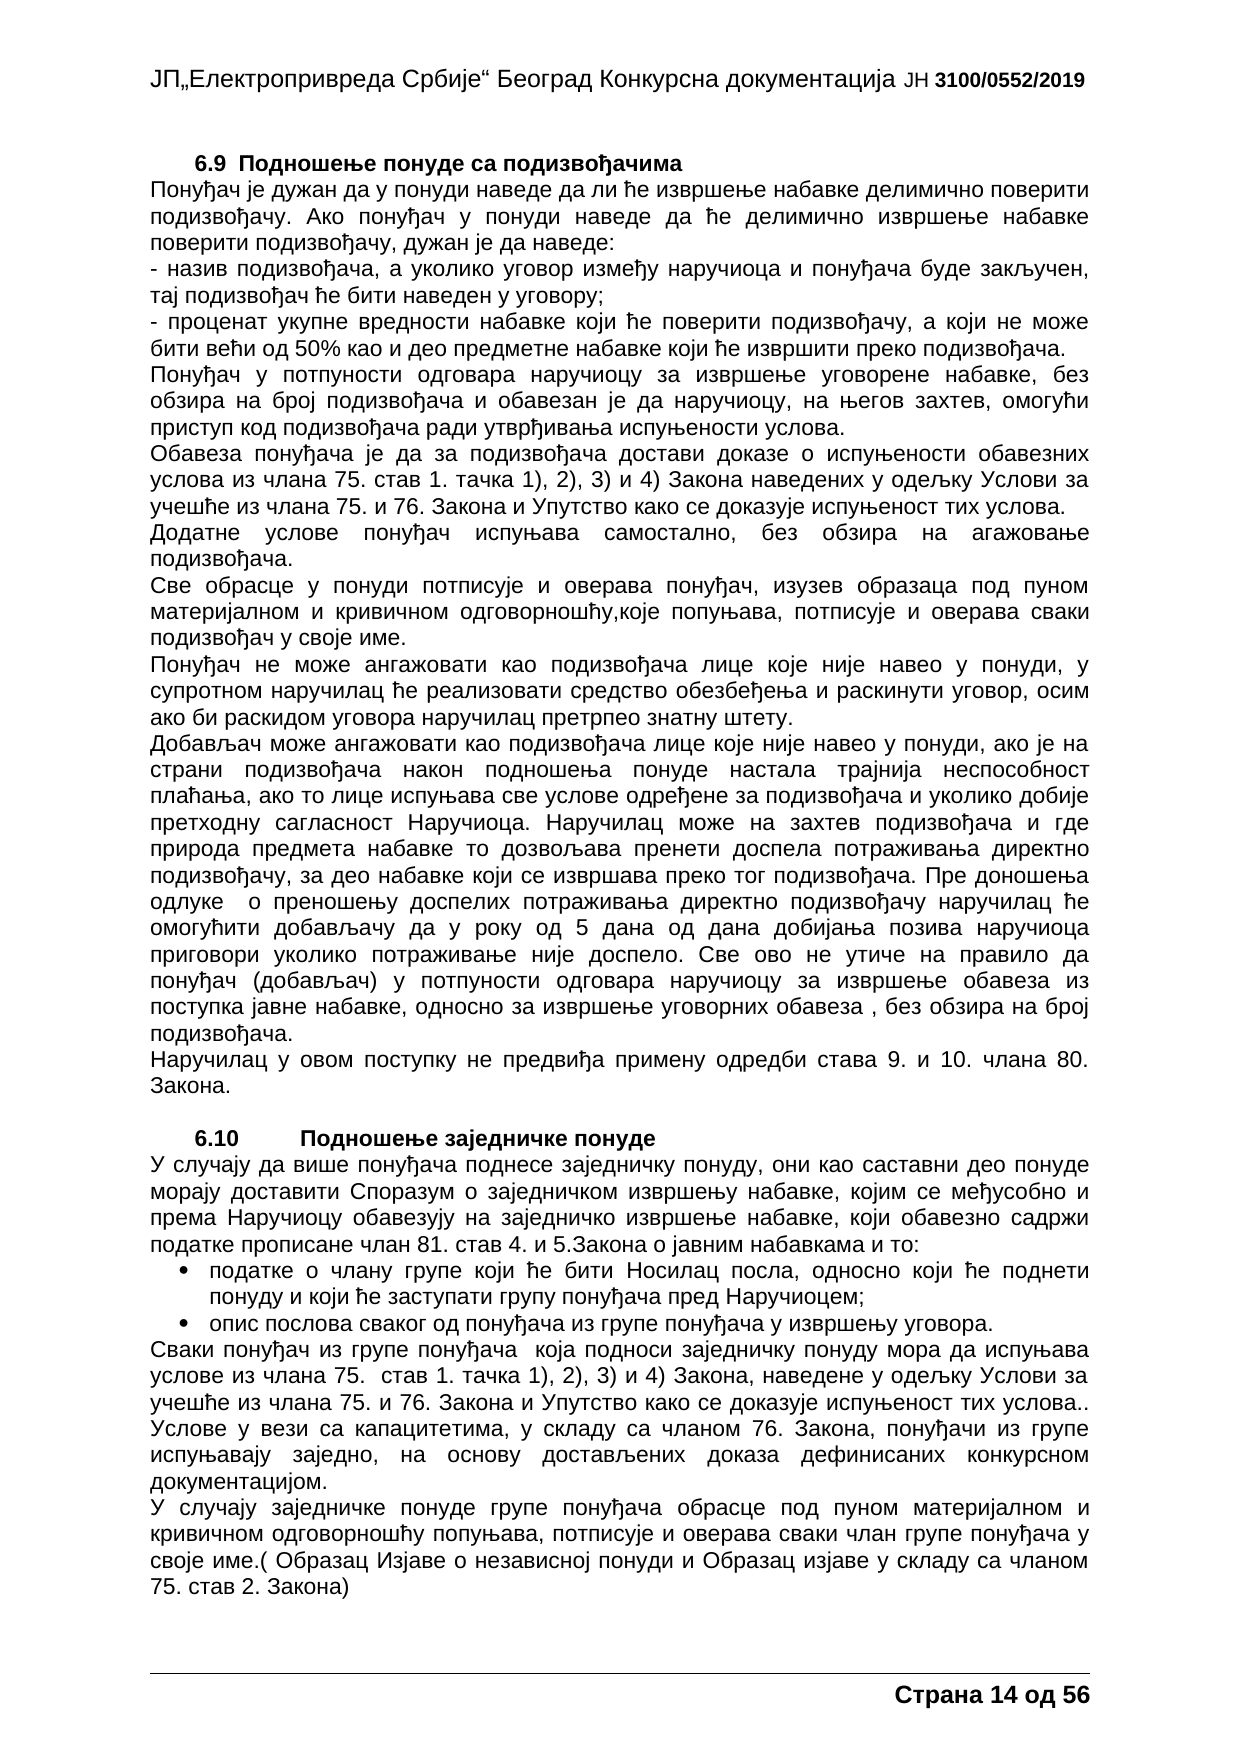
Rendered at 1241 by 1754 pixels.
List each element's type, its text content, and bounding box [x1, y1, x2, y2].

text Добављач може ангажовати као подизвођача лице које није навео у понуди, ако је на страни подизвођача након подношења понуде настала трајнија неспособност плаћања, ако то лице испуњава све услове одређене за подизвођача и уколико добије претходну сагласност Наручиоца. Наручилац може на захтев подизвођача и где природа предмета набавке то дозвољава пренети доспела потраживања директно подизвођачу, за део набавке који се извршава преко тог подизвођача. Пре доношења одлуке о преношењу доспелих потраживања директно подизвођачу наручилац ће омогућити добављачу да у року од 5 дана од дана добијања позива наручиоца приговори уколико потраживање није доспело. Све ово не утиче на правило да понуђач (добављач) у потпуности одговара наручиоцу за извршење обавеза из поступка јавне набавке, односно за извршење уговорних обавеза , без обзира на број подизвођача. [150, 730, 1090, 1046]
text Сваки понуђач из групе понуђача која подноси заједничку понуду мора да испуњава услове из члана 75. став 1. тачка 1), 2), 3) и 4) Закона, наведене у одељку Услови за учешће из члана 75. и 76. Закона и Упутство како се доказује испуњеност тих услова.. Услове у вези са капацитетима, у складу са чланом 76. Закона, понуђачи из групе испуњавају заједно, на основу достављених доказа дефинисаних конкурсном документацијом. [150, 1336, 1090, 1494]
text Понуђач не може ангажовати као подизвођача лице које није навео у понуди, у супротном наручилац ће реализовати средство обезбеђења и раскинути уговор, осим ако би раскидом уговора наручилац претрпео знатну штету. [150, 651, 1090, 730]
text Обавеза понуђача је да за подизвођача достави доказе о испуњености обавезних услова из члана 75. став 1. тачка 1), 2), 3) и 4) Закона наведених у одељку Услови за учешће из члана 75. и 76. Закона и Упутство како се доказује испуњеност тих услова. [150, 440, 1090, 519]
text Понуђач је дужан да у понуди наведе да ли ће извршење набавке делимично поверити подизвођачу. Ако понуђач у понуди наведе да ће делимично извршење набавке поверити подизвођачу, дужан је да наведе: [150, 176, 1090, 255]
text - проценат укупне вредности набавке који ће поверити подизвођачу, а који не може бити већи од 50% као и део предметне набавке који ће извршити преко подизвођача. [150, 308, 1090, 361]
text У случају заједничке понуде групе понуђача обрасце под пуном материјалном и кривичном одговорношћу попуњава, потписује и оверава сваки члан групе понуђача у своје име.( Образац Изјаве о независној понуди и Образац изјаве у складу са чланом 75. став 2. Закона) [150, 1494, 1090, 1599]
text Понуђач у потпуности одговара наручиоцу за извршење уговорене набавке, без обзира на број подизвођача и обавезан је да наручиоцу, на његов захтев, омогући приступ код подизвођача ради утврђивања испуњености услова. [150, 361, 1090, 440]
list Подношење заједничке понуде [194, 1125, 1090, 1151]
text опис послова сваког од понуђача из групе понуђача у извршењу уговора. [179, 1309, 1090, 1336]
text Додатне услове понуђач испуњава самостално, без обзира на агажовање подизвођача. [150, 519, 1090, 572]
text податке о члану групе који ће бити Носилац посла, односно који ће поднети понуду и који ће заступати групу понуђача пред Наручиоцем; [179, 1257, 1090, 1309]
text Наручилац у овом поступку не предвиђа примену одредби става 9. и 10. члана 80. Закона. [150, 1046, 1090, 1099]
text У случају да више понуђача поднесе заједничку понуду, они као саставни део понуде морају доставити Споразум о заједничком извршењу набавке, којим се међусобно и према Наручиоцу обавезују на заједничко извршење набавке, који обавезно садржи податке прописане члан 81. став 4. и 5.Закона о јавним набавкама и то: [150, 1151, 1090, 1257]
text Све обрасце у понуди потписује и оверава понуђач, изузев образаца под пуном материјалном и кривичном одговорношћу,које попуњава, потписује и оверава сваки подизвођач у своје име. [150, 572, 1090, 651]
text - назив подизвођача, а уколико уговор између наручиоца и понуђача буде закључен, тај подизвођач ће бити наведен у уговору; [150, 255, 1090, 308]
list Подношење понуде са подизвођачима [194, 150, 1090, 176]
